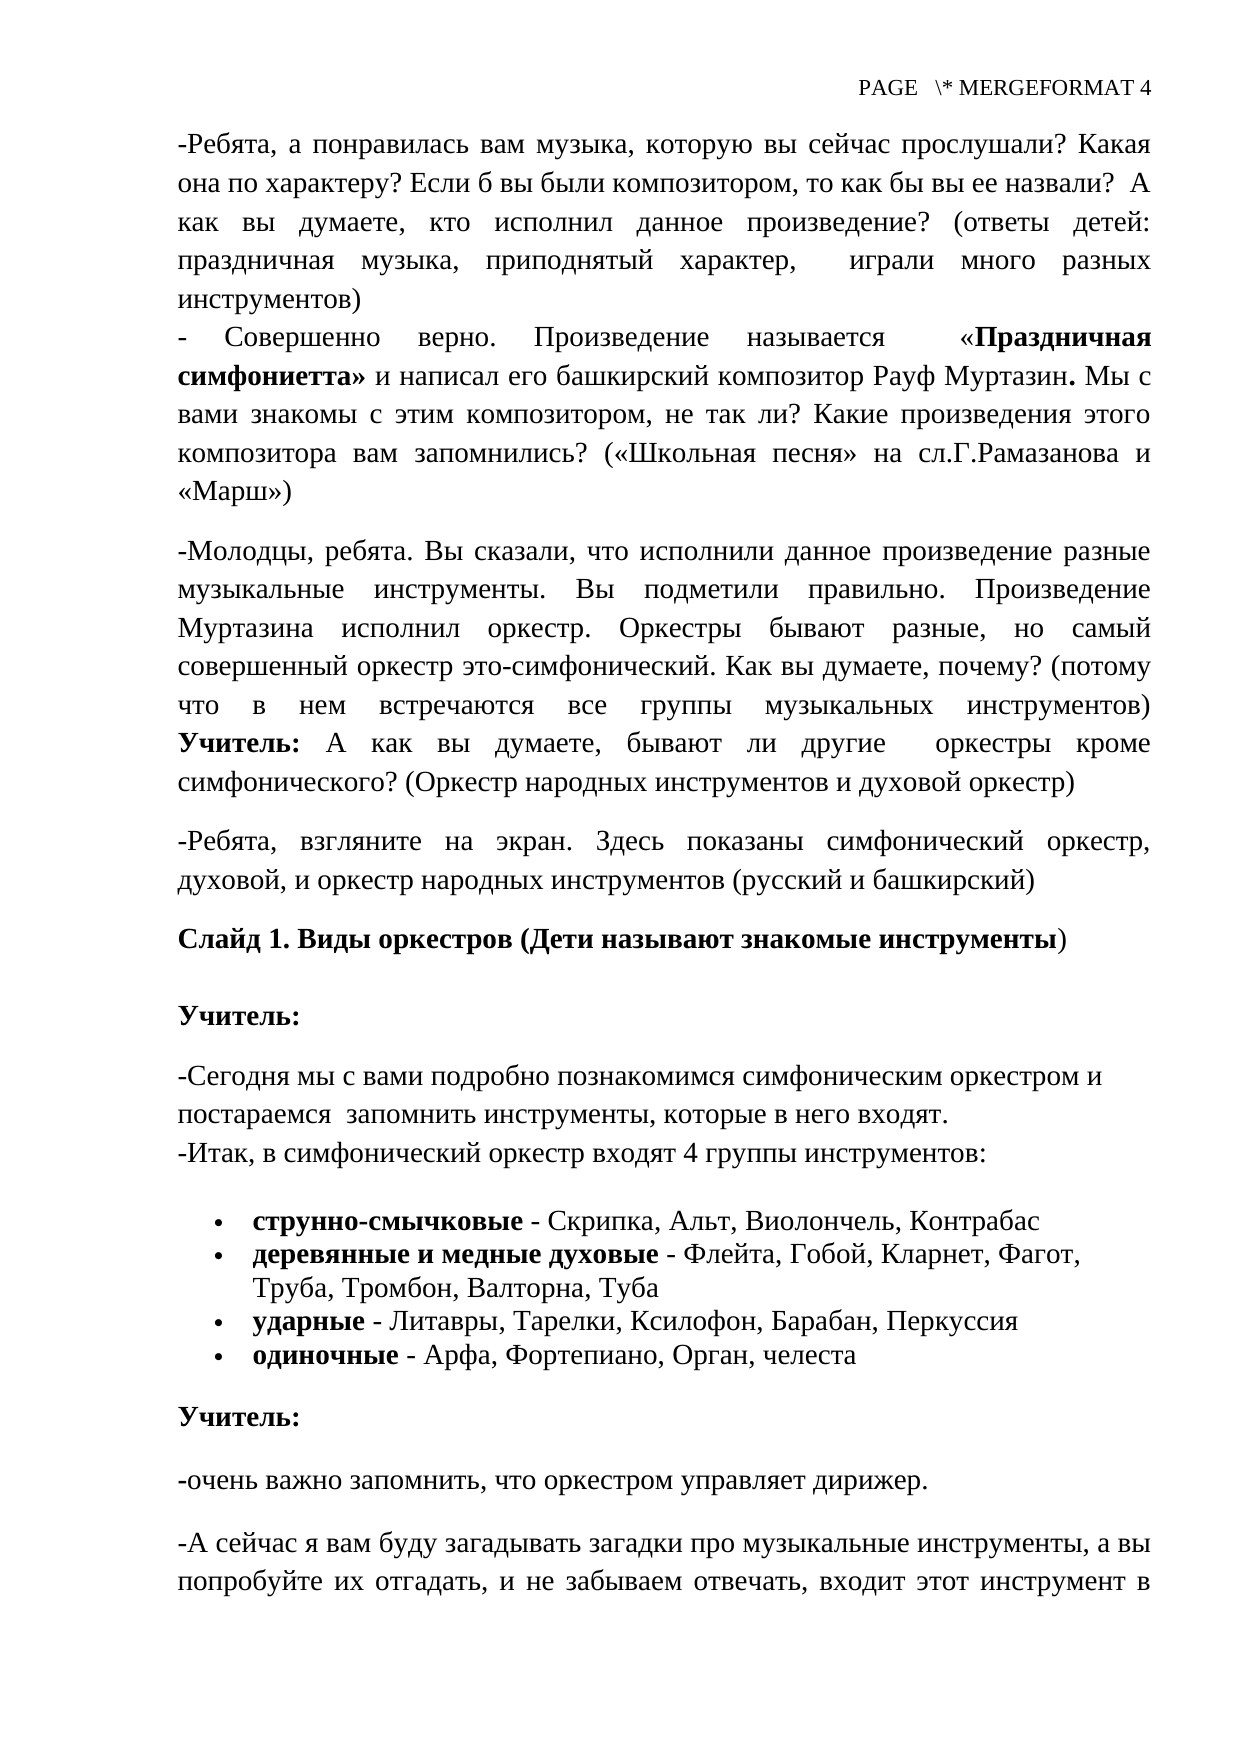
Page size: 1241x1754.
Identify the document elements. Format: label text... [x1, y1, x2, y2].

text Слайд 1. Виды оркестров (Дети называют знакомые инструменты) Учитель: [177, 921, 1152, 1032]
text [177, 1525, 1152, 1597]
text Учитель: [177, 1399, 1152, 1433]
list деревянные и медные духовые - Флейта, Гобой, Кларнет, Фагот, Труба, Тромбон, Валторна, Туба [215, 1236, 1152, 1303]
text -Ребята, взгляните на экран. Здесь показаны симфонический оркестр, духовой, и оркестр народных инструментов (русский и башкирский) [177, 823, 1152, 896]
list ударные - Литавры, Тарелки, Ксилофон, Барабан, Перкуссия [215, 1303, 1152, 1337]
list одиночные - Арфа, Фортепиано, Орган, челеста [215, 1337, 1152, 1370]
text -Сегодня мы с вами подробно познакомимся симфоническим оркестром и постараемся запомнить инструменты, которые в него входят. -Итак, в симфонический оркестр входят 4 группы инструментов: [177, 1058, 1152, 1168]
list струнно-смычковые - Скрипка, Альт, Виолончель, Контрабас [215, 1203, 1152, 1236]
text -Молодцы, ребята. Вы сказали, что исполнили данное произведение разные музыкальные инструменты. Вы подметили правильно. Произведение Муртазина исполнил оркестр. Оркестры бывают разные, но самый совершенный оркестр это-симфонический. Как вы думаете, почему? (потому что в нем встречаются все группы музыкальных инструментов) Учитель: А как вы думаете, бывают ли другие оркестры кроме симфонического? (Оркестр народных инструментов и духовой оркестр) [177, 533, 1152, 798]
text -очень важно запомнить, что оркестром управляет дирижер. [177, 1462, 1152, 1496]
text -Ребята, а понравилась вам музыка, которую вы сейчас прослушали? Какая она по характеру? Если б вы были композитором, то как бы вы ее назвали? А как вы думаете, кто исполнил данное произведение? (ответы детей: праздничная музыка, приподнятый характер, играли много разных инструментов) - Совершенно верно. Произведение называется «Праздничная симфониетта» и написал его башкирский композитор Рауф Муртазин. Мы с вами знакомы с этим композитором, не так ли? Какие произведения этого композитора вам запомнились? («Школьная песня» на сл.Г.Рамазанова и «Марш») [177, 127, 1152, 507]
